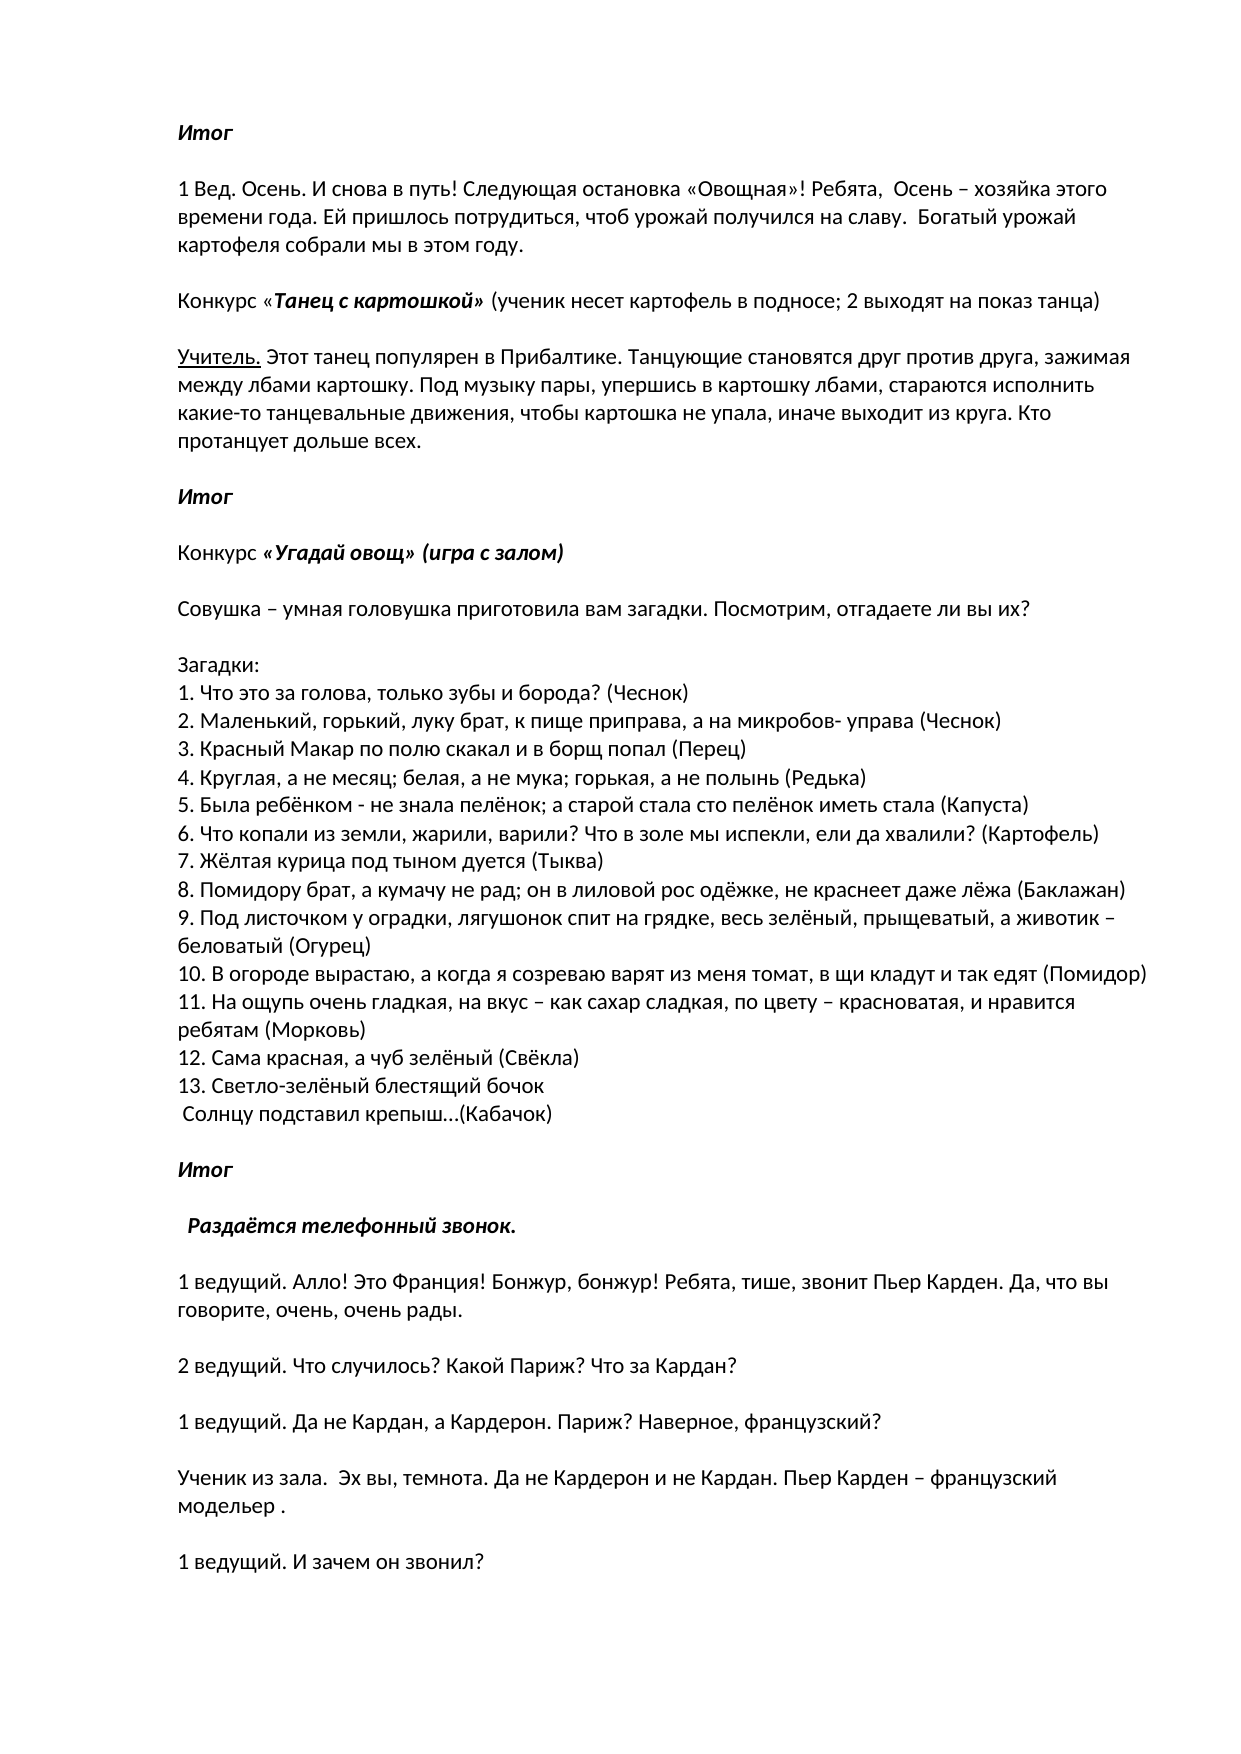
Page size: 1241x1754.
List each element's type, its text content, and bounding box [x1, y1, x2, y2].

text 2. Маленький, горький, луку брат, к пище приправа, а на микробов- управа (Чеснок) [177, 707, 1152, 734]
text Совушка – умная головушка приготовила вам загадки. Посмотрим, отгадаете ли вы их? [177, 594, 1152, 622]
text 1 ведущий. И зачем он звонил? [177, 1547, 1152, 1575]
text 3. Красный Макар по полю скакал и в борщ попал (Перец) [177, 734, 1152, 763]
text 6. Что копали из земли, жарили, варили? Что в золе мы испекли, ели да хвалили? (Картофель) [177, 819, 1152, 847]
text 8. Помидору брат, а кумачу не рад; он в лиловой рос одёжке, не краснеет даже лёжа (Баклажан) [177, 875, 1152, 903]
text 1 Вед. Осень. И снова в путь! Следующая остановка «Овощная»! Ребята, Осень – хозяйка этого времени года. Ей пришлось потрудиться, чтоб урожай получился на славу. Богатый урожай картофеля собрали мы в этом году. [177, 174, 1152, 258]
text 1 ведущий. Алло! Это Франция! Бонжур, бонжур! Ребята, тише, звонит Пьер Карден. Да, что вы говорите, очень, очень рады. [177, 1267, 1152, 1323]
text Итог [177, 118, 1152, 146]
text Ученик из зала. Эх вы, темнота. Да не Кардерон и не Кардан. Пьер Карден – французский модельер . [177, 1463, 1152, 1519]
text 10. В огороде вырастаю, а когда я созреваю варят из меня томат, в щи кладут и так едят (Помидор) [177, 959, 1152, 987]
text 1 ведущий. Да не Кардан, а Кардерон. Париж? Наверное, французский? [177, 1407, 1152, 1435]
text Солнцу подставил крепыш…(Кабачок) [177, 1099, 1152, 1127]
text 2 ведущий. Что случилось? Какой Париж? Что за Кардан? [177, 1351, 1152, 1379]
text 5. Была ребёнком - не знала пелёнок; а старой стала сто пелёнок иметь стала (Капуста) [177, 791, 1152, 819]
text 13. Светло-зелёный блестящий бочок [177, 1071, 1152, 1099]
text Раздаётся телефонный звонок. [177, 1211, 1152, 1239]
text Конкурс «Угадай овощ» (игра с залом) [177, 538, 1152, 566]
text Учитель. Этот танец популярен в Прибалтике. Танцующие становятся друг против друга, зажимая между лбами картошку. Под музыку пары, упершись в картошку лбами, стараются исполнить какие-то танцевальные движения, чтобы картошка не упала, иначе выходит из круга. Кто протанцует дольше всех. [177, 342, 1152, 454]
text Конкурс «Танец с картошкой» (ученик несет картофель в подносе; 2 выходят на показ танца) [177, 286, 1152, 314]
text Итог [177, 1155, 1152, 1183]
text 1. Что это за голова, только зубы и борода? (Чеснок) [177, 678, 1152, 707]
text Загадки: [177, 651, 1152, 678]
text 11. На ощупь очень гладкая, на вкус – как сахар сладкая, по цвету – красноватая, и нравится ребятам (Морковь) [177, 987, 1152, 1043]
text 4. Круглая, а не месяц; белая, а не мука; горькая, а не полынь (Редька) [177, 763, 1152, 791]
text 12. Сама красная, а чуб зелёный (Свёкла) [177, 1043, 1152, 1071]
text 9. Под листочком у оградки, лягушонок спит на грядке, весь зелёный, прыщеватый, а животик – беловатый (Огурец) [177, 903, 1152, 959]
text Итог [177, 482, 1152, 510]
text 7. Жёлтая курица под тыном дуется (Тыква) [177, 847, 1152, 875]
